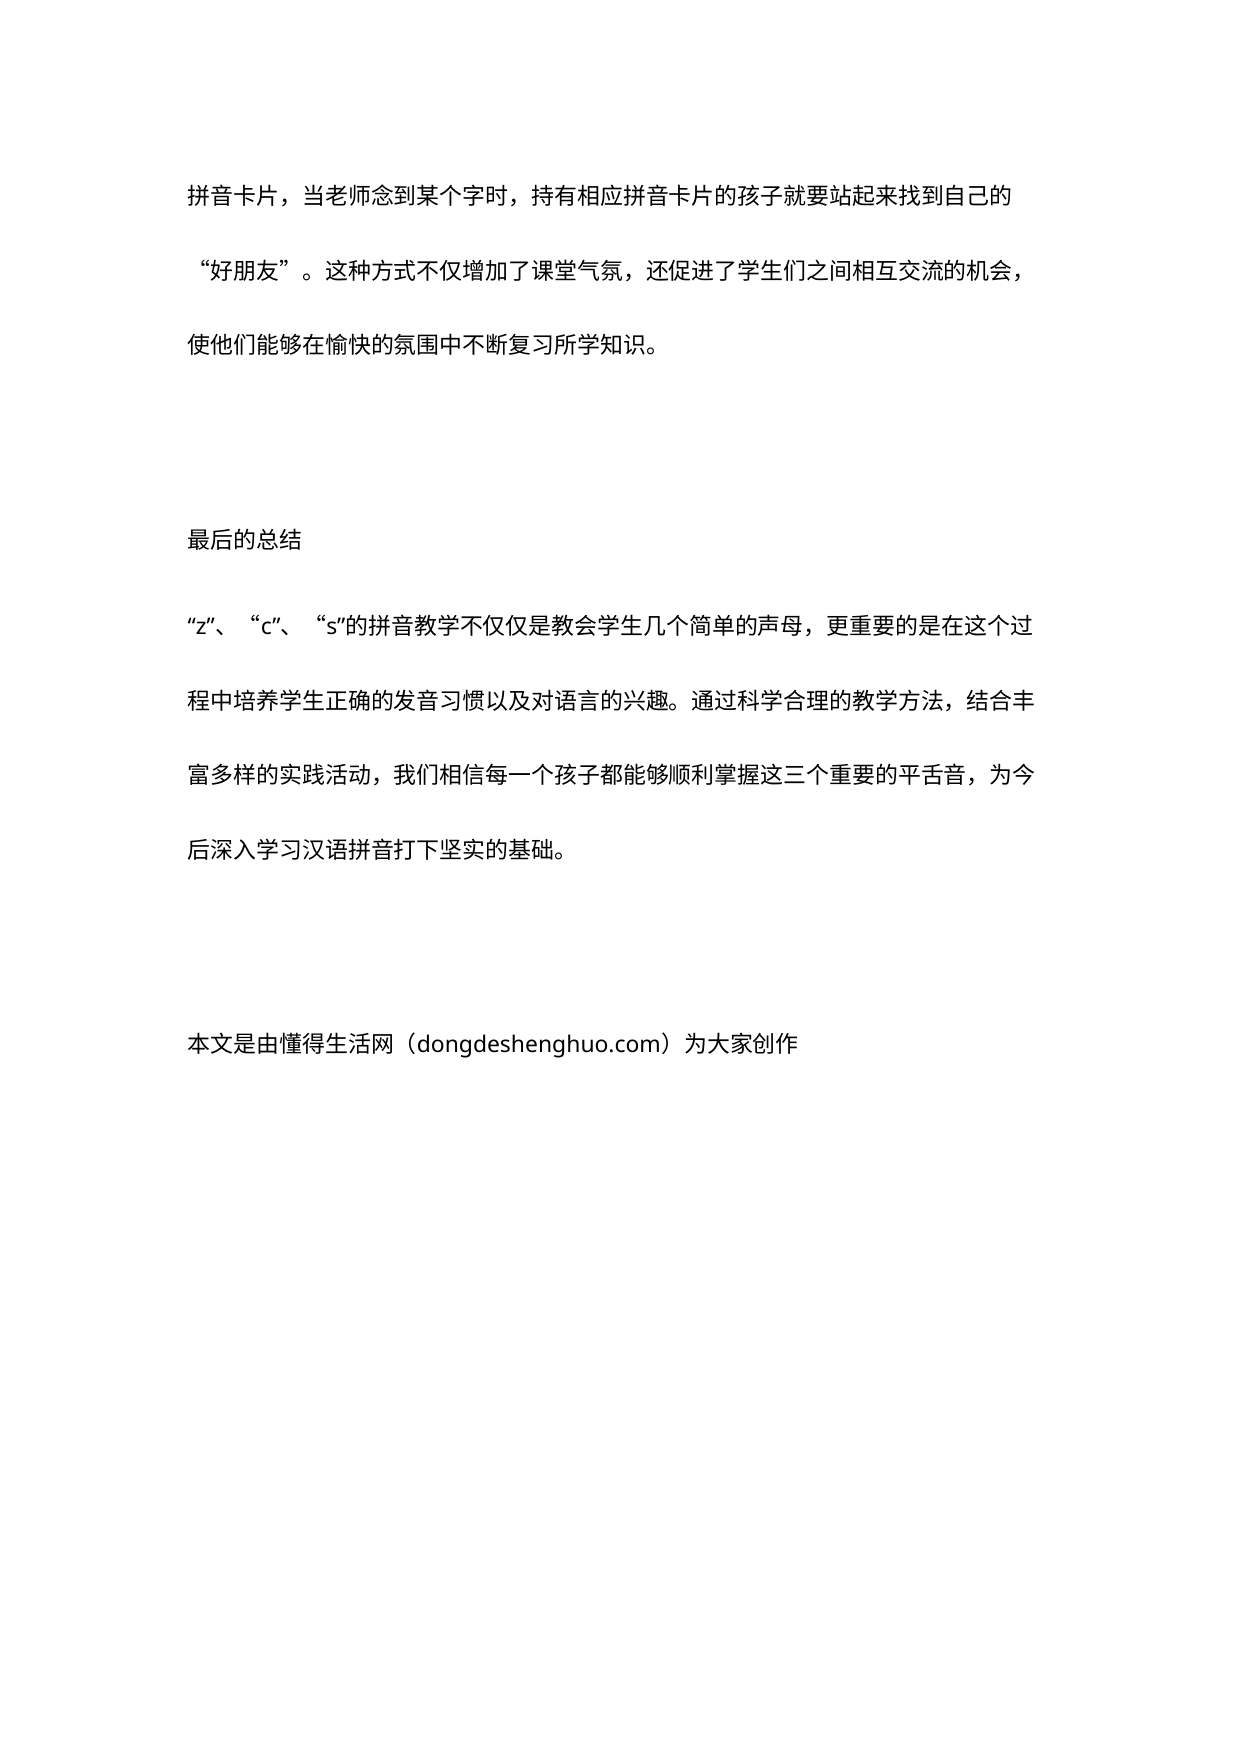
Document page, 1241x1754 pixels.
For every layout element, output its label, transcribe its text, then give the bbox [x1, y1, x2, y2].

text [187, 162, 1053, 376]
text 最后的总结 [187, 506, 1053, 571]
text 本文是由懂得生活网（dongdeshenghuo.com）为大家创作 [187, 1011, 1053, 1076]
text “z”、“c”、“s”的拼音教学不仅仅是教会学生几个简单的声母，更重要的是在这个过程中培养学生正确的发音习惯以及对语言的兴趣。通过科学合理的教学方法，结合丰富多样的实践活动，我们相信每一个孩子都能够顺利掌握这三个重要的平舌音，为今后深入学习汉语拼音打下坚实的基础。 [187, 592, 1053, 881]
